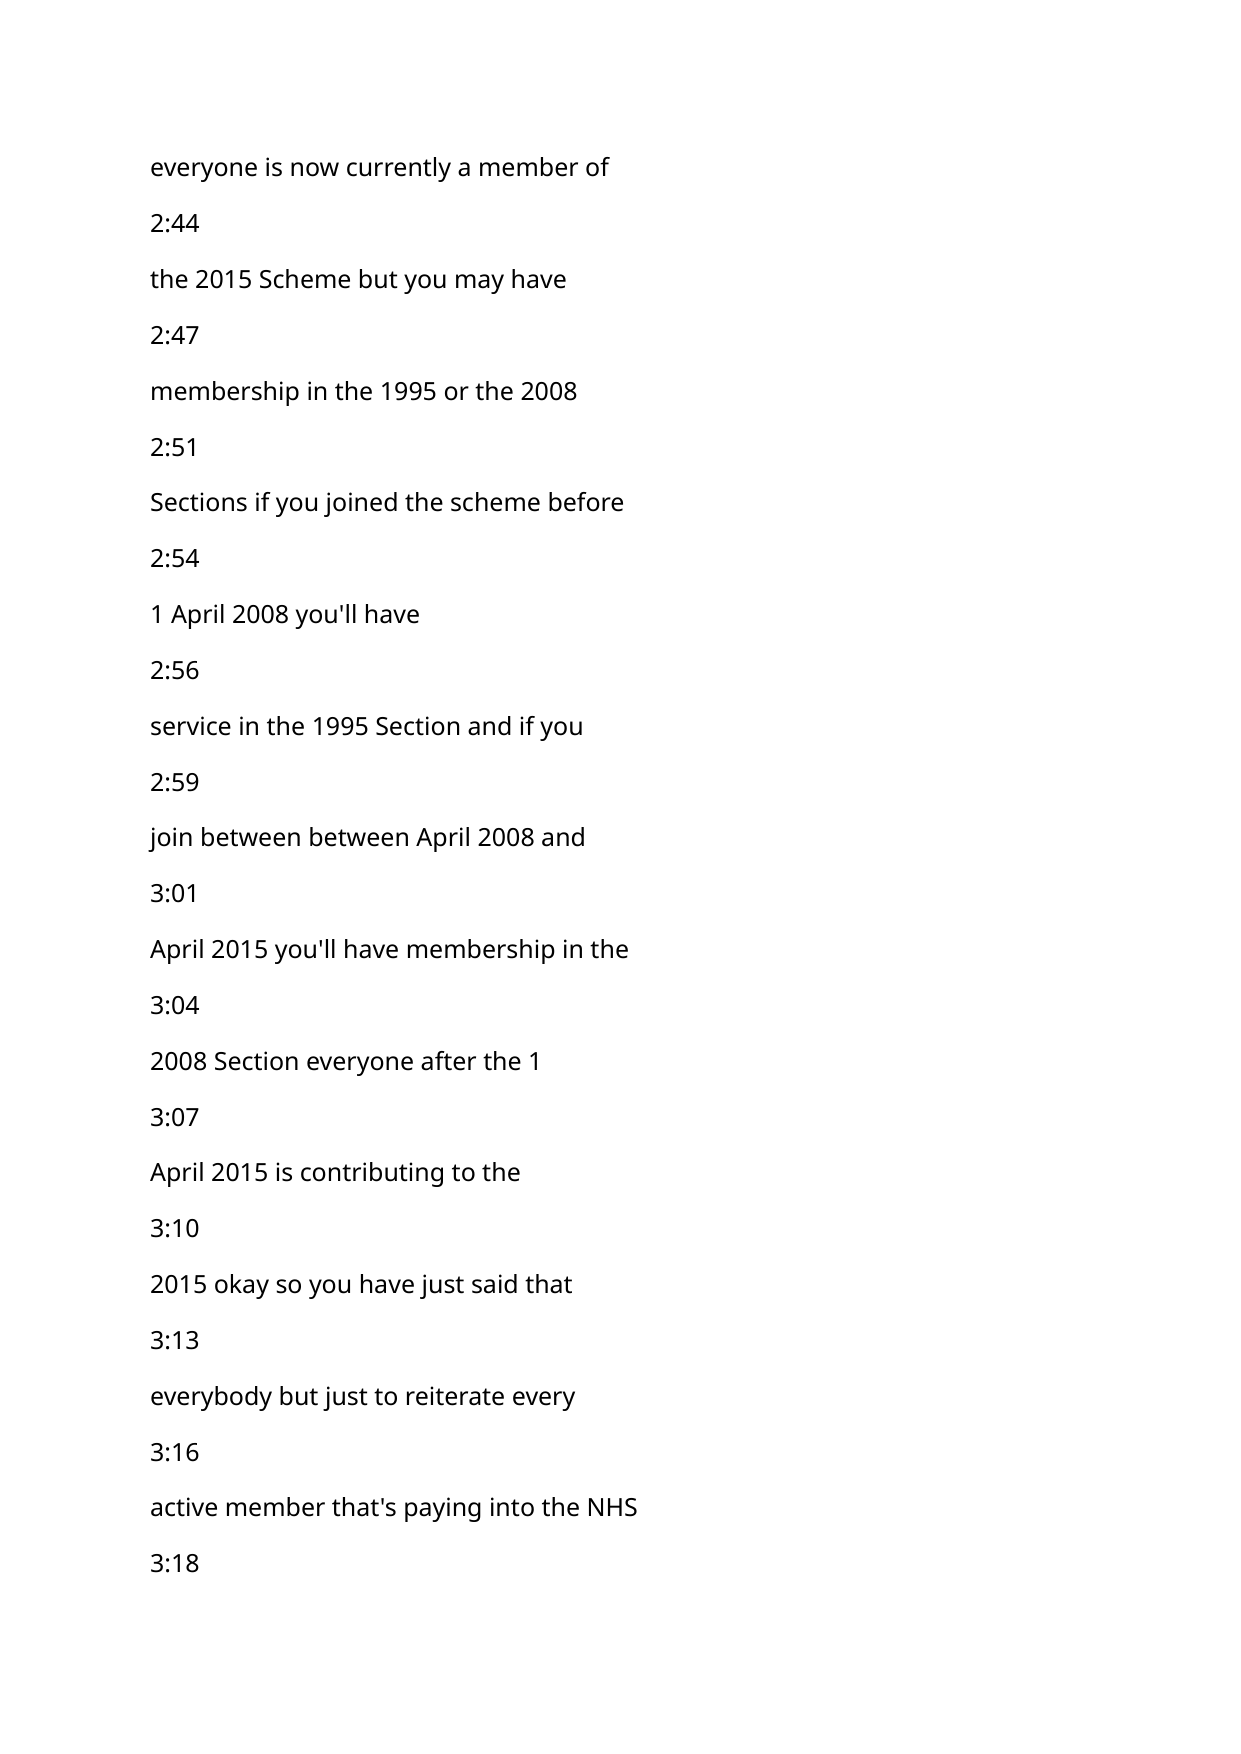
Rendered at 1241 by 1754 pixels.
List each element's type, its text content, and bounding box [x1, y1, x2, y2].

text 2015 okay so you have just said that [150, 1267, 1090, 1301]
text 3:18 [150, 1546, 1090, 1580]
text April 2015 you'll have membership in the [150, 932, 1090, 966]
text everybody but just to reiterate every [150, 1378, 1090, 1412]
text Sections if you joined the scheme before [150, 485, 1090, 519]
text 3:01 [150, 876, 1090, 910]
text 2:59 [150, 764, 1090, 798]
text 3:04 [150, 987, 1090, 1022]
text 2:54 [150, 541, 1090, 575]
text active member that's paying into the NHS [150, 1490, 1090, 1524]
text service in the 1995 Section and if you [150, 708, 1090, 742]
text membership in the 1995 or the 2008 [150, 373, 1090, 407]
text 2:51 [150, 429, 1090, 463]
text everyone is now currently a member of [150, 150, 1090, 184]
text 3:07 [150, 1099, 1090, 1133]
text 2:44 [150, 206, 1090, 240]
text 2008 Section everyone after the 1 [150, 1043, 1090, 1077]
text 3:10 [150, 1211, 1090, 1245]
text 3:16 [150, 1434, 1090, 1468]
text 1 April 2008 you'll have [150, 597, 1090, 631]
text join between between April 2008 and [150, 820, 1090, 854]
text the 2015 Scheme but you may have [150, 262, 1090, 296]
text 2:47 [150, 317, 1090, 352]
text 3:13 [150, 1322, 1090, 1357]
text April 2015 is contributing to the [150, 1155, 1090, 1189]
text 2:56 [150, 652, 1090, 687]
